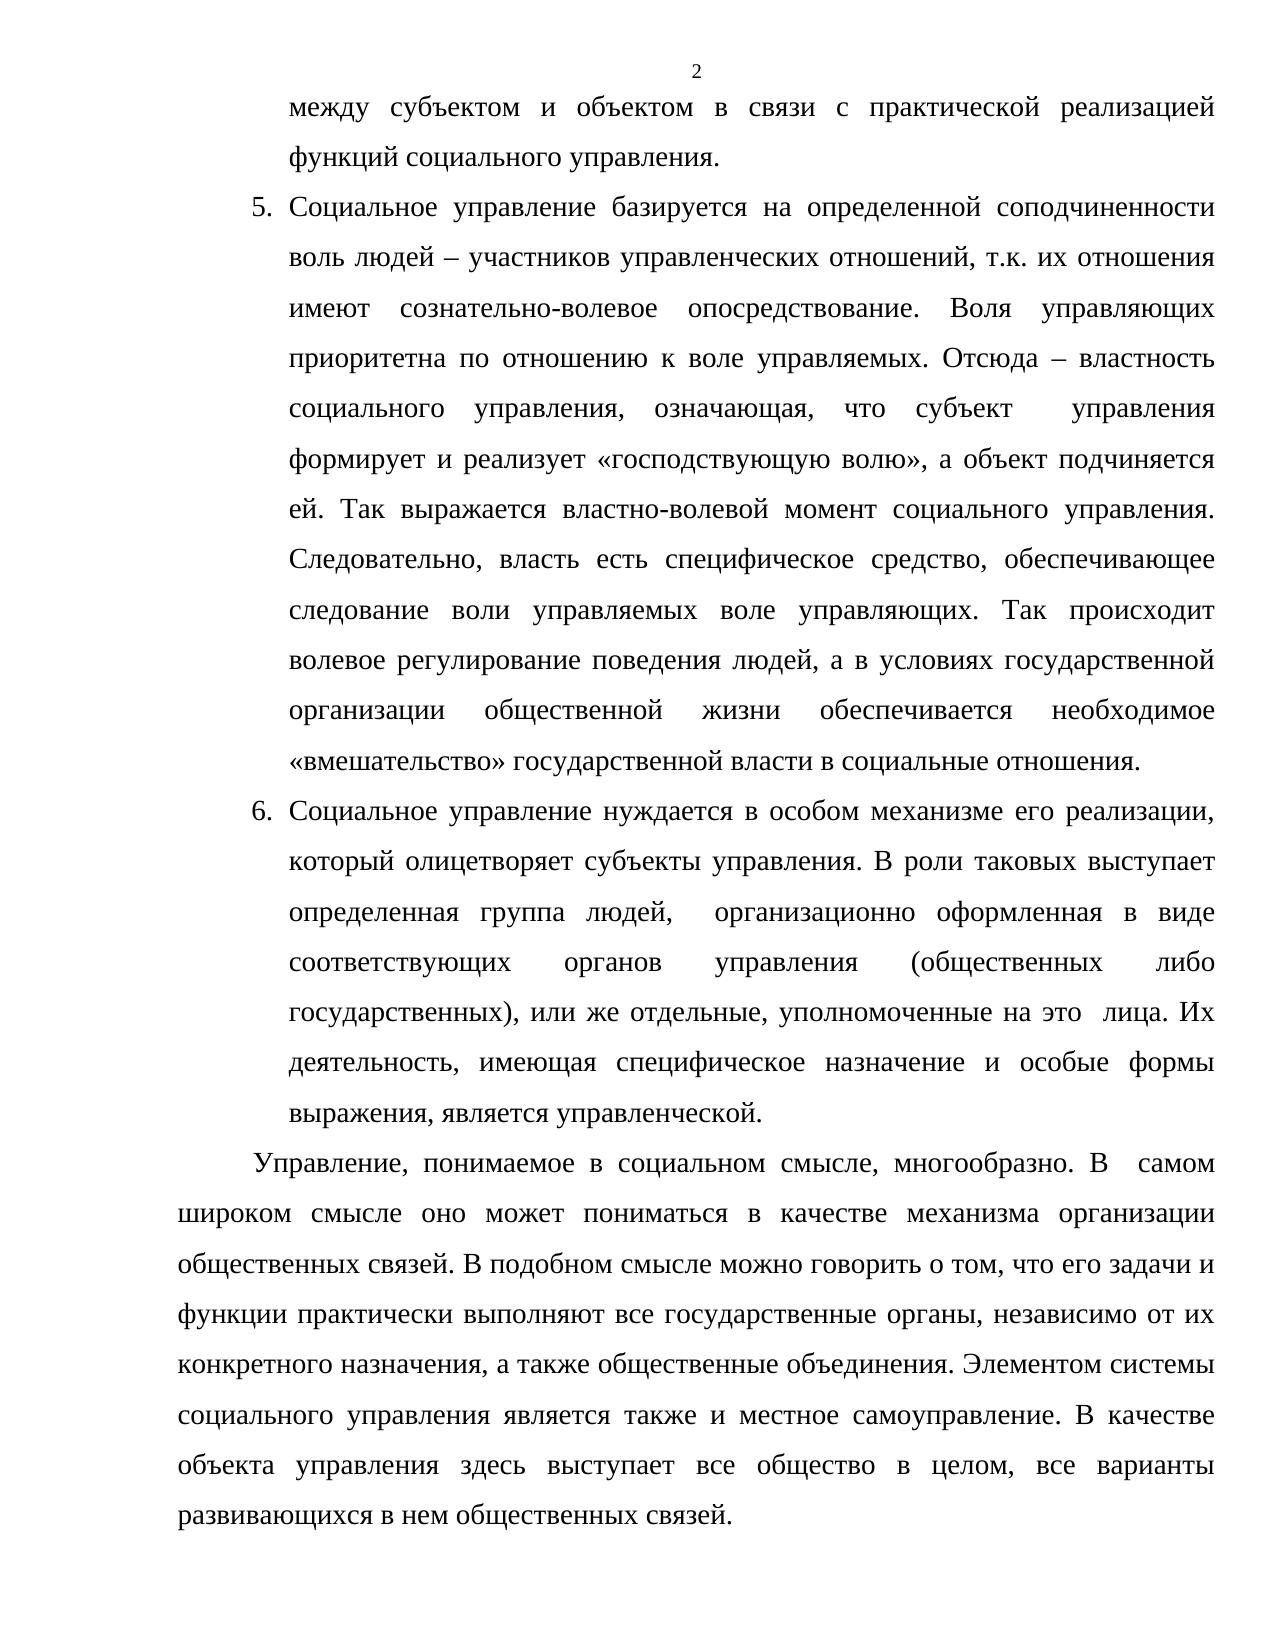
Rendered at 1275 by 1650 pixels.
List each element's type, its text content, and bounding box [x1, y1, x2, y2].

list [251, 89, 1216, 172]
text Управление, понимаемое в социальном смысле, многообразно. В самом широком смысле оно может пониматься в качестве механизма организации общественных связей. В подобном смысле можно говорить о том, что его задачи и функции практически выполняют все государственные органы, независимо от их конкретного назначения, а также общественные объединения. Элементом системы социального управления является также и местное самоуправление. В качестве объекта управления здесь выступает все общество в целом, все варианты развивающихся в нем общественных связей. [177, 1145, 1216, 1531]
list Социальное управление базируется на определенной соподчиненности воль людей – участников управленческих отношений, т.к. их отношения имеют сознательно-волевое опосредствование. Воля управляющих приоритетна по отношению к воле управляемых. Отсюда – властность социального управления, означающая, что субъект управления формирует и реализует «господствующую волю», а объект подчиняется ей. Так выражается властно-волевой момент социального управления. Следовательно, власть есть специфическое средство, обеспечивающее следование воли управляемых воле управляющих. Так происходит волевое регулирование поведения людей, а в условиях государственной организации общественной жизни обеспечивается необходимое «вмешательство» государственной власти в социальные отношения. [251, 189, 1216, 776]
list Социальное управление нуждается в особом механизме его реализации, который олицетворяет субъекты управления. В роли таковых выступает определенная группа людей, организационно оформленная в виде соответствующих органов управления (общественных либо государственных), или же отдельные, уполномоченные на это лица. Их деятельность, имеющая специфическое назначение и особые формы выражения, является управленческой. [251, 793, 1216, 1128]
